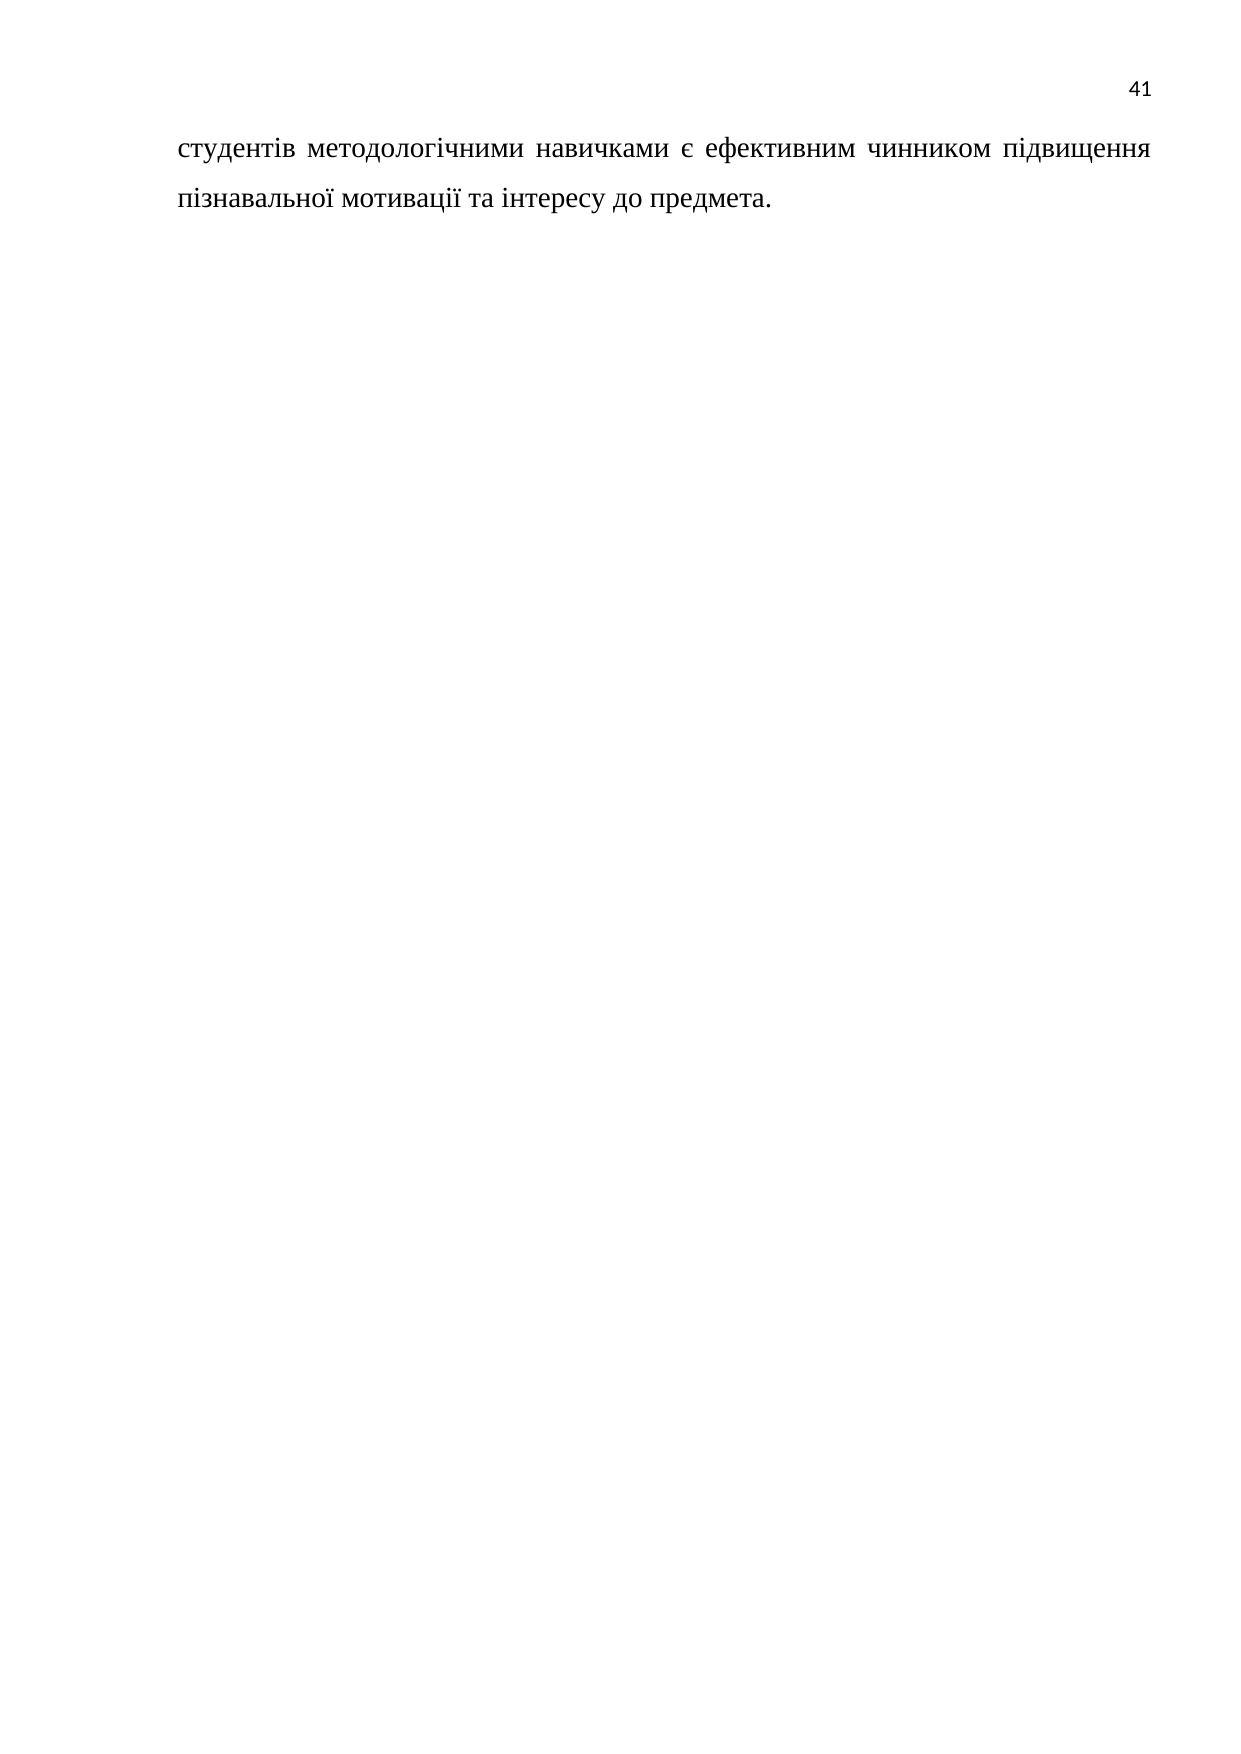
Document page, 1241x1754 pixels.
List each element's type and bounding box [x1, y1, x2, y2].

text [177, 130, 1152, 214]
